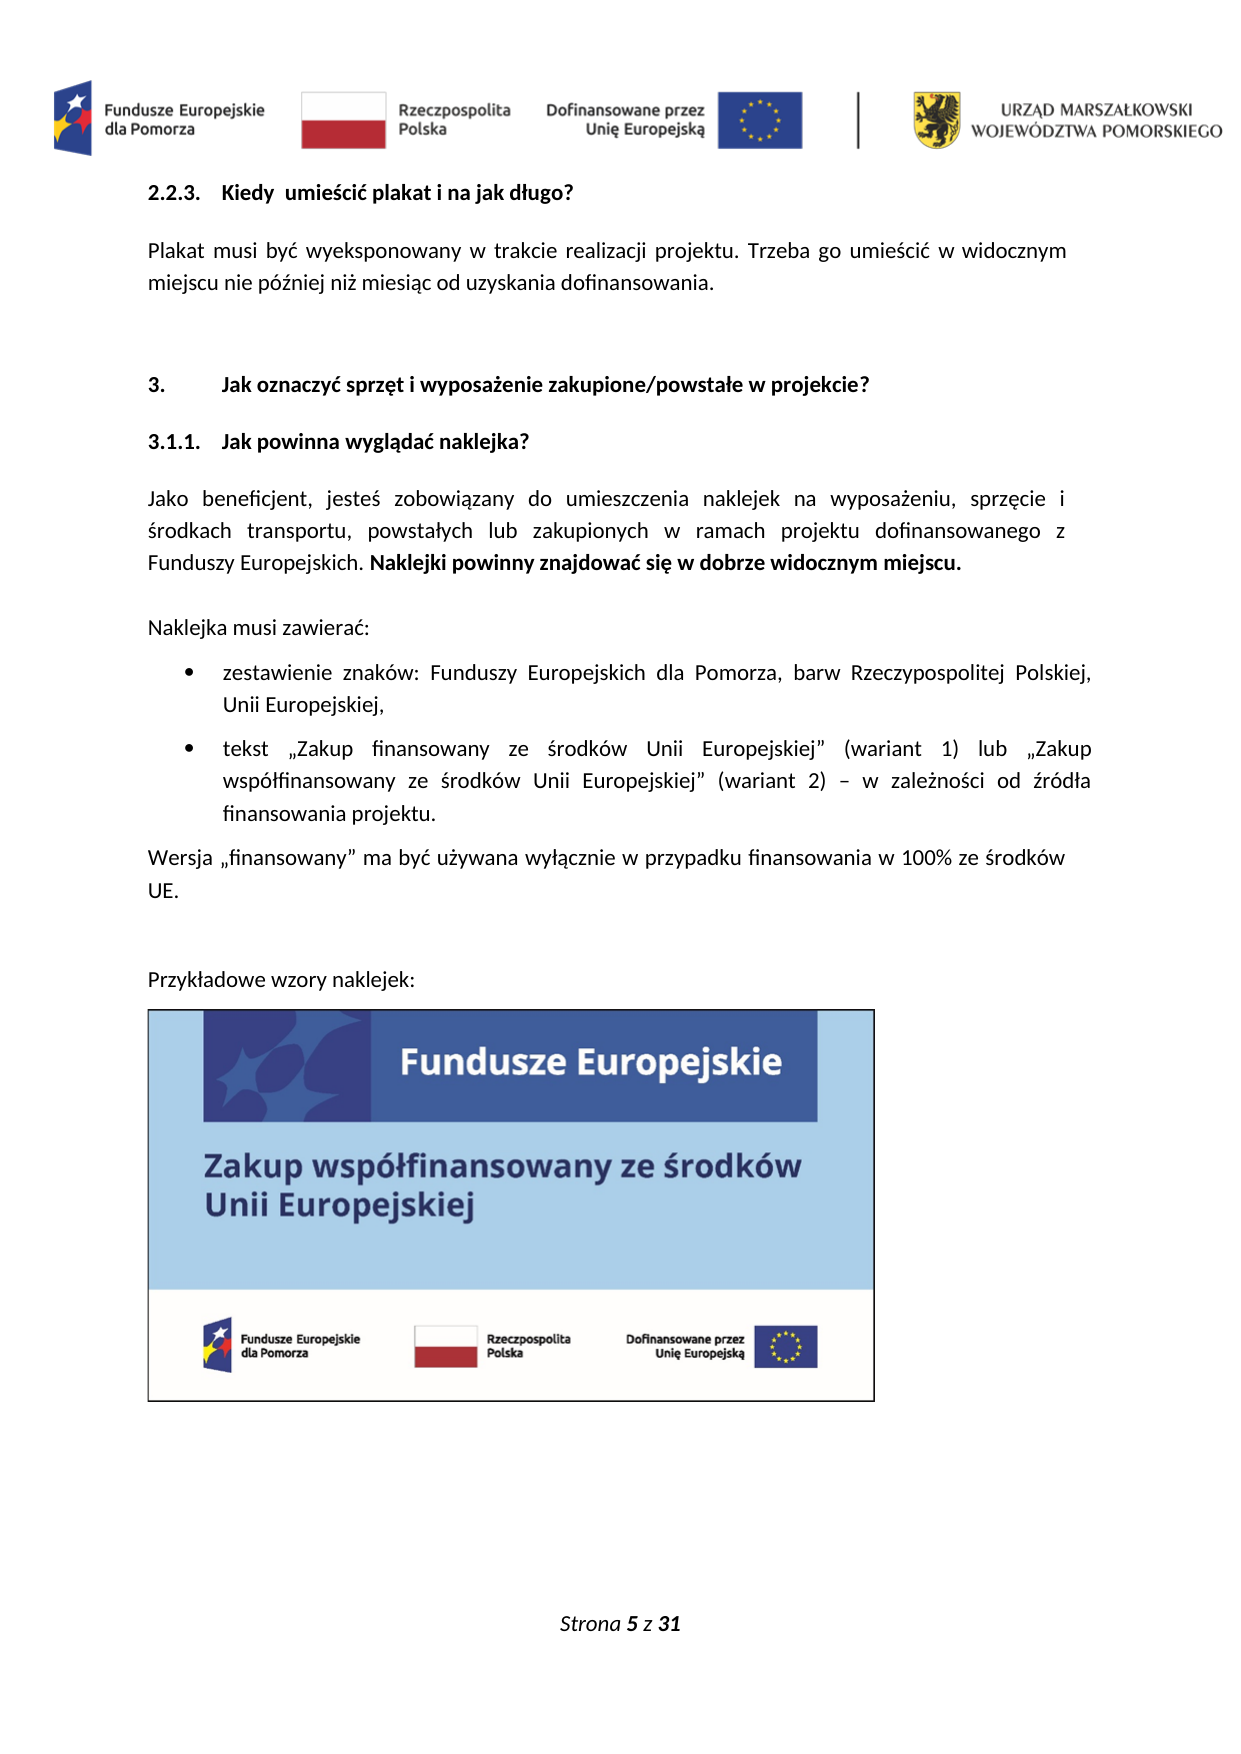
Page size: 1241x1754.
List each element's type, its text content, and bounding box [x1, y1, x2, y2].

text Przykładowe wzory naklejek: [148, 965, 1067, 993]
text Naklejka musi zawierać: [148, 613, 1067, 641]
picture [147, 1009, 875, 1402]
subtitle Kiedy umieścić plakat i na jak długo? [148, 148, 1067, 207]
text Plakat musi być wyeksponowany w trakcie realizacji projektu. Trzeba go umieścić w widocznym miejscu nie później niż miesiąc od uzyskania dofinansowania. [148, 236, 1067, 296]
list tekst „Zakup finansowany ze środków Unii Europejskiej” (wariant 1) lub „Zakup współfinansowany ze środków Unii Europejskiej” (wariant 2) – w zależności od źródła finansowania projektu. [185, 734, 1093, 827]
list zestawienie znaków: Funduszy Europejskich dla Pomorza, barw Rzeczypospolitej Polskiej, Unii Europejskiej, [185, 658, 1093, 718]
picture [35, 61, 1240, 175]
list Wersja „finansowany” ma być używana wyłącznie w przypadku finansowania w 100% ze środków UE. [148, 843, 1067, 904]
text Jako beneficjent, jesteś zobowiązany do umieszczenia naklejek na wyposażeniu, sprzęcie i środkach transportu, powstałych lub zakupionych w ramach projektu dofinansowanego z Funduszy Europejskich. Naklejki powinny znajdować się w dobrze widocznym miejscu. [148, 484, 1067, 577]
subtitle Jak powinna wyglądać naklejka? [148, 427, 1067, 455]
subtitle Jak oznaczyć sprzęt i wyposażenie zakupione/powstałe w projekcie? [148, 370, 1067, 398]
